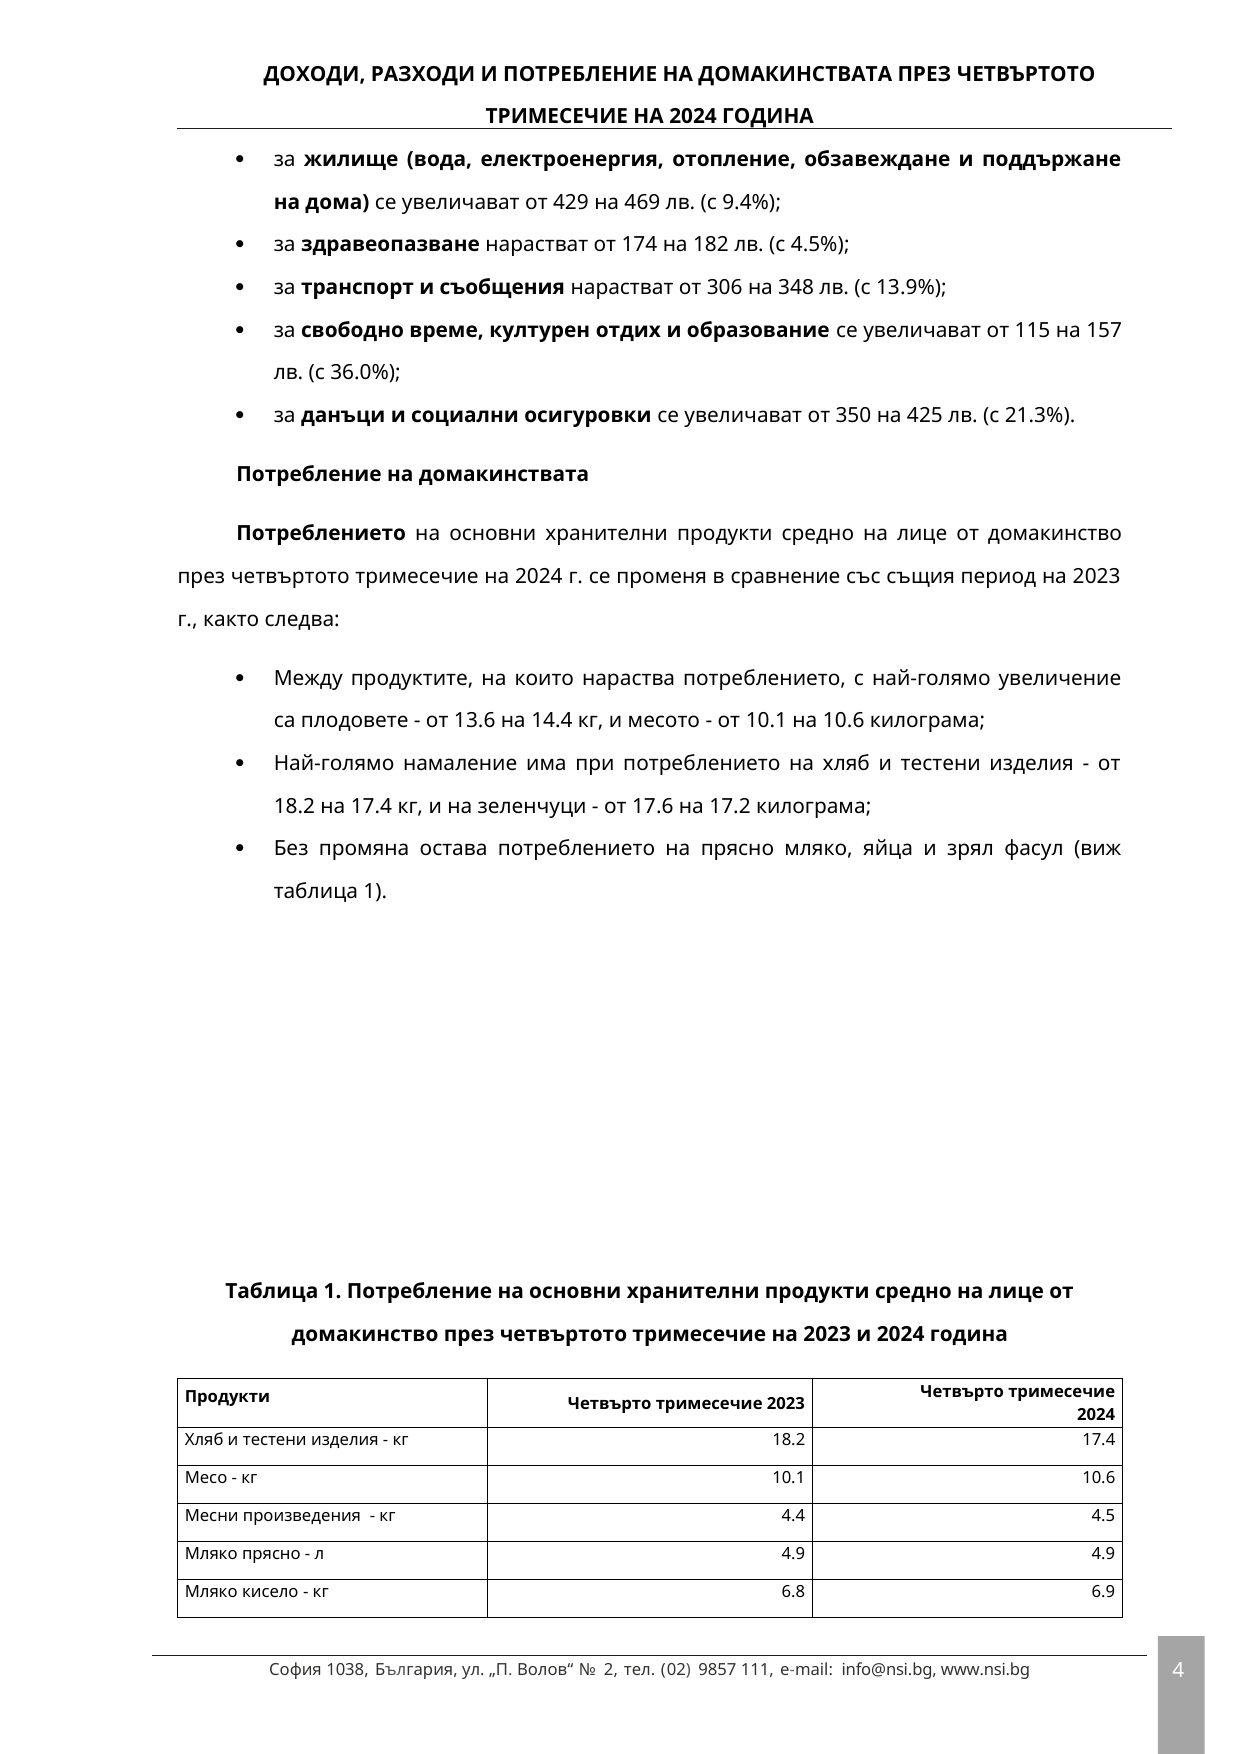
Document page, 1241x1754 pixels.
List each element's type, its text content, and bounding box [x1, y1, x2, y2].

table_cell 6.9 [813, 1580, 1122, 1617]
table_cell 10.6 [813, 1466, 1122, 1503]
table_cell 4.9 [813, 1542, 1122, 1579]
text Таблица 1. Потребление на основни хранителни продукти средно на лице от домакинство през четвъртото тримесечие на 2023 и 2024 година [177, 1276, 1122, 1347]
table_header Четвърто тримесечие 2023 [488, 1379, 812, 1427]
list за транспорт и съобщения нарастват от 306 на 348 лв. (с 13.9%); [236, 272, 1122, 301]
table_header Четвърто тримесечие 2024 [813, 1379, 1122, 1427]
table_cell Мляко кисело - кг [178, 1580, 487, 1617]
table_cell 10.1 [488, 1466, 812, 1503]
table_cell Месни произведения - кг [178, 1504, 487, 1541]
list за свободно време, културен отдих и образование се увеличават от 115 на 157 лв. (с 36.0%); [236, 315, 1122, 386]
table_cell 17.4 [813, 1428, 1122, 1465]
list Между продуктите, на които нараства потреблението, с най-голямо увеличение са плодовете - от 13.6 на 14.4 кг, и месото - от 10.1 на 10.6 килограма; [236, 663, 1122, 734]
text Потребление на домакинствата [177, 459, 1122, 488]
list Без промяна остава потреблението на прясно мляко, яйца и зрял фасул (виж таблица 1). [236, 833, 1122, 904]
list Най-голямо намаление има при потреблението на хляб и тестени изделия - от 18.2 на 17.4 кг, и на зеленчуци - от 17.6 на 17.2 килограма; [236, 748, 1122, 819]
table_cell 18.2 [488, 1428, 812, 1465]
table_header Продукти [178, 1379, 487, 1427]
table_cell 4.4 [488, 1504, 812, 1541]
table_cell Хляб и тестени изделия - кг [178, 1428, 487, 1465]
table_cell 4.9 [488, 1542, 812, 1579]
text Потреблението на основни хранителни продукти средно на лице от домакинство през четвъртото тримесечие на 2024 г. се променя в сравнение със същия период на 2023 г., както следва: [177, 518, 1122, 632]
list за жилище (вода, електроенергия, отопление, обзавеждане и поддържане на дома) се увеличават от 429 на 469 лв. (с 9.4%); [236, 144, 1122, 215]
list за данъци и социални осигуровки се увеличават от 350 на 425 лв. (с 21.3%). [236, 400, 1122, 428]
table_cell 4.5 [813, 1504, 1122, 1541]
list за здравеопазване нарастват от 174 на 182 лв. (с 4.5%); [236, 229, 1122, 258]
table_cell Месо - кг [178, 1466, 487, 1503]
table_cell 6.8 [488, 1580, 812, 1617]
table_cell Мляко прясно - л [178, 1542, 487, 1579]
